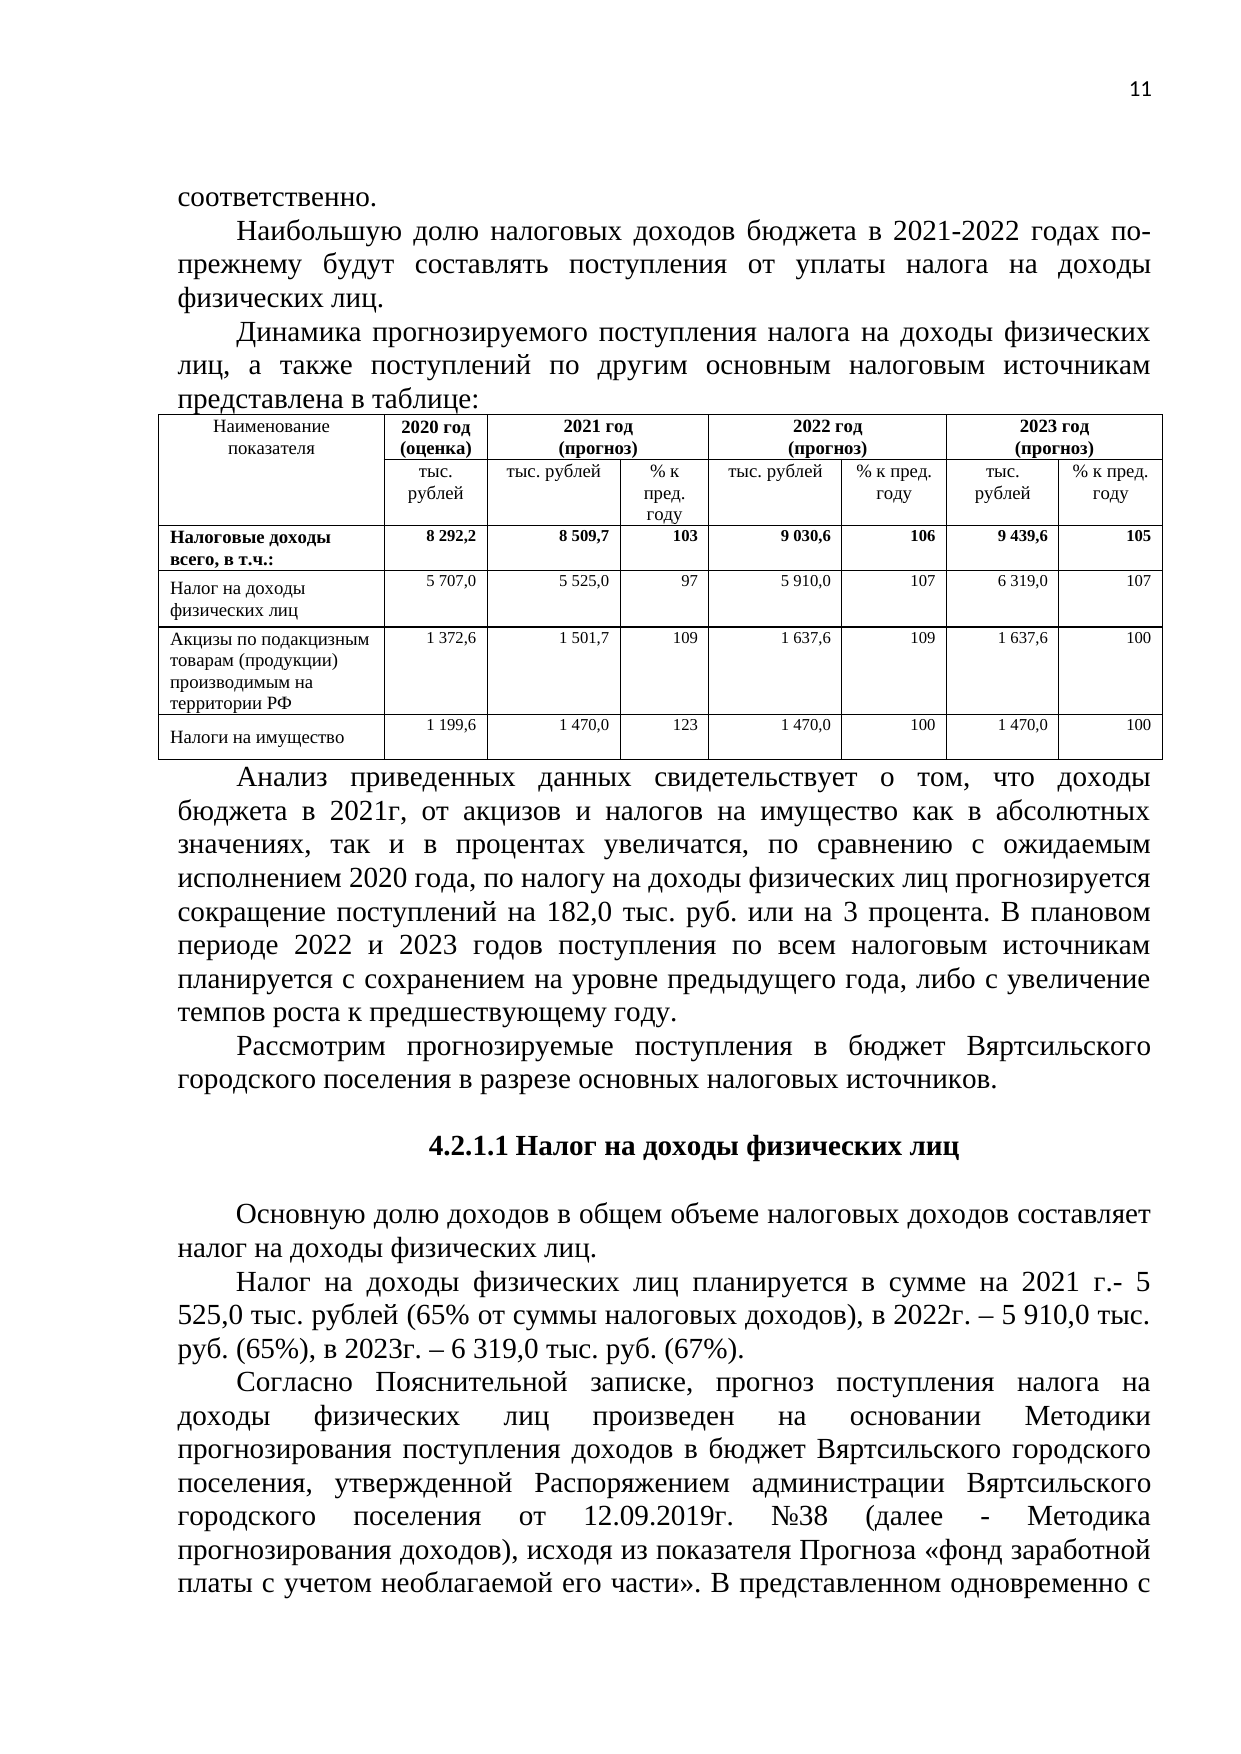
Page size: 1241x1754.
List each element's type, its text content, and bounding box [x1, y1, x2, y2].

table_cell 107 [842, 571, 946, 626]
table_cell 103 [621, 526, 708, 569]
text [177, 179, 1152, 213]
text Анализ приведенных данных свидетельствует о том, что доходы бюджета в 2021г, от акцизов и налогов на имущество как в абсолютных значениях, так и в процентах увеличатся, по сравнению с ожидаемым исполнением 2020 года, по налогу на доходы физических лиц прогнозируется сокращение поступлений на 182,0 тыс. руб. или на 3 процента. В плановом периоде 2022 и 2023 годов поступления по всем налоговым источникам планируется с сохранением на уровне предыдущего года, либо с увеличение темпов роста к предшествующему году. [177, 760, 1152, 1028]
table_cell 100 [842, 715, 946, 758]
table_cell Налог на доходы физических лиц [159, 571, 384, 626]
table_cell тыс. рублей [709, 460, 841, 525]
table_cell 107 [1059, 571, 1162, 626]
table_cell 1 199,6 [385, 715, 487, 758]
table_cell 1 637,6 [947, 628, 1058, 714]
table_cell тыс. рублей [947, 460, 1058, 525]
table_cell 9 030,6 [709, 526, 841, 569]
table_header 2023 год (прогноз) [947, 415, 1162, 459]
table_cell Налоговые доходы всего, в т.ч.: [159, 526, 384, 569]
table_cell Акцизы по подакцизным товарам (продукции) производимым на территории РФ [159, 628, 384, 714]
table_cell 1 637,6 [709, 628, 841, 714]
table_cell 123 [621, 715, 708, 758]
table_cell 6 319,0 [947, 571, 1058, 626]
table_cell 5 525,0 [488, 571, 620, 626]
table_cell 1 470,0 [709, 715, 841, 758]
table_header 2022 год (прогноз) [709, 415, 946, 459]
table_cell 8 292,2 [385, 526, 487, 569]
table_cell 1 372,6 [385, 628, 487, 714]
table_cell 9 439,6 [947, 526, 1058, 569]
table_cell тыс. рублей [488, 460, 620, 525]
table_cell 109 [842, 628, 946, 714]
table_cell 1 470,0 [947, 715, 1058, 758]
table_cell 1 501,7 [488, 628, 620, 714]
text Наибольшую долю налоговых доходов бюджета в 2021-2022 годах по-прежнему будут составлять поступления от уплаты налога на доходы физических лиц. [177, 213, 1152, 314]
table_cell % к пред. году [1059, 460, 1162, 525]
table_cell 5 707,0 [385, 571, 487, 626]
table_cell 8 509,7 [488, 526, 620, 569]
table_header 2020 год (оценка) [385, 415, 487, 459]
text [177, 1364, 1152, 1599]
table_cell % к пред. году [842, 460, 946, 525]
table_cell % к пред. году [621, 460, 708, 525]
text Основную долю доходов в общем объеме налоговых доходов составляет налог на доходы физических лиц. [177, 1197, 1152, 1264]
table_cell 5 910,0 [709, 571, 841, 626]
table_cell 97 [621, 571, 708, 626]
table_cell 105 [1059, 526, 1162, 569]
table_header 2021 год (прогноз) [488, 415, 708, 459]
table_cell тыс. рублей [385, 460, 487, 525]
table_cell 109 [621, 628, 708, 714]
text Налог на доходы физических лиц планируется в сумме на 2021 г.- 5 525,0 тыс. рублей (65% от суммы налоговых доходов), в 2022г. – 5 910,0 тыс. руб. (65%), в 2023г. – 6 319,0 тыс. руб. (67%). [177, 1264, 1152, 1364]
table_cell 1 470,0 [488, 715, 620, 758]
table_cell 100 [1059, 628, 1162, 714]
table_cell 100 [1059, 715, 1162, 758]
text Динамика прогнозируемого поступления налога на доходы физических лиц, а также поступлений по другим основным налоговым источникам представлена в таблице: [177, 314, 1152, 414]
table_cell Налоги на имущество [159, 715, 384, 758]
subtitle 4.2.1.1 Налог на доходы физических лиц [177, 1128, 1152, 1162]
table_header Наименование показателя [159, 415, 384, 525]
text Рассмотрим прогнозируемые поступления в бюджет Вяртсильского городского поселения в разрезе основных налоговых источников. [177, 1028, 1152, 1095]
table_cell 106 [842, 526, 946, 569]
